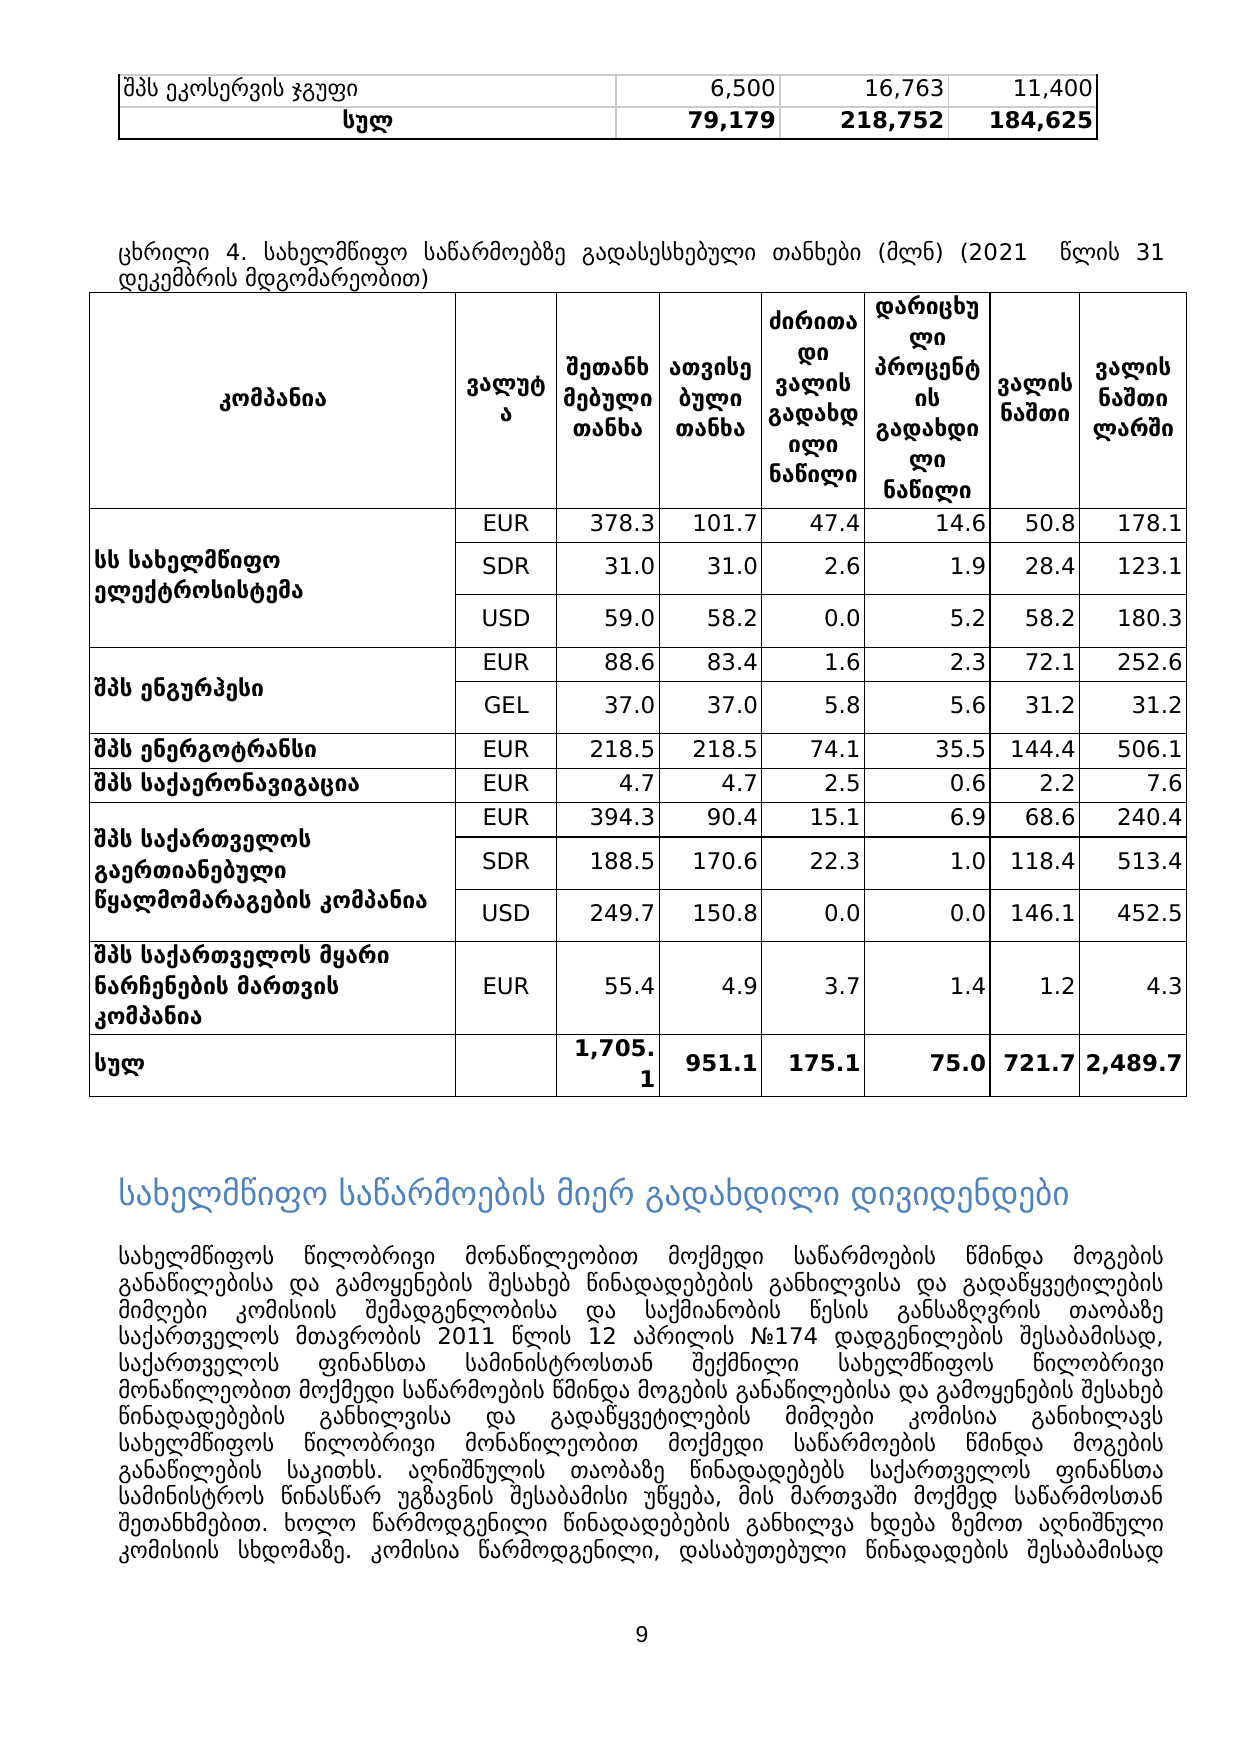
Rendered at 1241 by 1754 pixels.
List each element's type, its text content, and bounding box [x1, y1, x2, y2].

table_cell სულ [120, 108, 615, 138]
table_cell 83.4 [660, 648, 761, 681]
table_cell 31.2 [991, 682, 1079, 733]
table_cell სს სახელმწიფო ელექტროსისტემა [90, 509, 455, 647]
table_cell შპს ენერგოტრანსი [90, 734, 455, 768]
table_cell EUR [456, 803, 556, 836]
table_cell USD [456, 890, 556, 941]
table_cell 218,752 [781, 108, 948, 138]
table_cell 3.7 [762, 942, 864, 1034]
table_cell 240.4 [1080, 803, 1186, 836]
text ცხრილი 4. სახელმწიფო საწარმოებზე გადასესხებული თანხები (მლნ) (2021 წლის 31 დეკემბრის მდგომარეობით) [118, 239, 1165, 292]
table_cell 6.9 [865, 803, 989, 836]
table_cell EUR [456, 648, 556, 681]
table_cell 5.2 [865, 595, 989, 647]
table_cell შპს ენგურჰესი [90, 648, 455, 733]
table_cell 1.4 [865, 942, 989, 1034]
table_cell 178.1 [1080, 509, 1186, 542]
table_cell 218.5 [557, 734, 659, 768]
table_cell [456, 1035, 556, 1096]
table_cell 5.8 [762, 682, 864, 733]
table_cell 394.3 [557, 803, 659, 836]
table_cell 378.3 [557, 509, 659, 542]
table_cell 4.7 [660, 769, 761, 802]
table_cell 252.6 [1080, 648, 1186, 681]
table_cell სულ [90, 1035, 455, 1096]
table_cell EUR [456, 942, 556, 1034]
table_cell 31.0 [660, 543, 761, 594]
table_cell 506.1 [1080, 734, 1186, 768]
table_cell 0.0 [762, 595, 864, 647]
table_cell 1.6 [762, 648, 864, 681]
table_cell SDR [456, 838, 556, 889]
table_cell 951.1 [660, 1035, 761, 1096]
table_cell 1.2 [991, 942, 1079, 1034]
table_cell 16,763 [781, 76, 948, 106]
table_cell 58.2 [660, 595, 761, 647]
table_cell შპს ეკოსერვის ჯგუფი [120, 76, 615, 106]
table_cell 74.1 [762, 734, 864, 768]
table_cell 22.3 [762, 838, 864, 889]
table_cell 31.0 [557, 543, 659, 594]
table_header კომპანია [90, 293, 455, 507]
table_cell 4.3 [1080, 942, 1186, 1034]
table_header ძირითადი ვალის გადახდილი ნაწილი [762, 293, 864, 507]
table_cell 50.8 [991, 509, 1079, 542]
subtitle სახელმწიფო საწარმოების მიერ გადახდილი დივიდენდები [118, 1174, 1165, 1213]
table_cell შპს საქართველოს მყარი ნარჩენების მართვის კომპანია [90, 942, 455, 1034]
table_cell 59.0 [557, 595, 659, 647]
table_cell 1,705.1 [557, 1035, 659, 1096]
table_cell 175.1 [762, 1035, 864, 1096]
table_cell USD [456, 595, 556, 647]
table_cell 0.6 [865, 769, 989, 802]
table_cell 180.3 [1080, 595, 1186, 647]
table_cell 4.9 [660, 942, 761, 1034]
table_cell 170.6 [660, 838, 761, 889]
table_header ვალის ნაშთი [991, 293, 1079, 507]
table_cell 58.2 [991, 595, 1079, 647]
table_cell EUR [456, 734, 556, 768]
table_header ვალის ნაშთი ლარში [1080, 293, 1186, 507]
table_cell 249.7 [557, 890, 659, 941]
table_cell 88.6 [557, 648, 659, 681]
table_cell 68.6 [991, 803, 1079, 836]
table_cell 218.5 [660, 734, 761, 768]
table_cell 75.0 [865, 1035, 989, 1096]
table_cell 15.1 [762, 803, 864, 836]
table_cell 5.6 [865, 682, 989, 733]
table_cell 35.5 [865, 734, 989, 768]
table_cell 47.4 [762, 509, 864, 542]
table_cell 101.7 [660, 509, 761, 542]
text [118, 1243, 1165, 1563]
table_header ვალუტა [456, 293, 556, 507]
table_cell 188.5 [557, 838, 659, 889]
table_cell 184,625 [949, 108, 1096, 138]
table_cell 1.0 [865, 838, 989, 889]
table_cell 123.1 [1080, 543, 1186, 594]
table_cell 11,400 [949, 76, 1096, 106]
table_header ათვისებული თანხა [660, 293, 761, 507]
table_cell EUR [456, 769, 556, 802]
table_cell 6,500 [617, 76, 779, 106]
table_cell 2,489.7 [1080, 1035, 1186, 1096]
table_cell 37.0 [557, 682, 659, 733]
table_cell 37.0 [660, 682, 761, 733]
table_cell 2.5 [762, 769, 864, 802]
table_cell 31.2 [1080, 682, 1186, 733]
table_cell 721.7 [991, 1035, 1079, 1096]
table_cell GEL [456, 682, 556, 733]
table_header შეთანხმებული თანხა [557, 293, 659, 507]
table_cell 146.1 [991, 890, 1079, 941]
table_cell 150.8 [660, 890, 761, 941]
table_cell SDR [456, 543, 556, 594]
table_cell 1.9 [865, 543, 989, 594]
table_cell 7.6 [1080, 769, 1186, 802]
table_cell 90.4 [660, 803, 761, 836]
table_cell 2.2 [991, 769, 1079, 802]
table_cell 14.6 [865, 509, 989, 542]
table_cell 452.5 [1080, 890, 1186, 941]
table_cell 0.0 [762, 890, 864, 941]
table_cell შპს საქართველოს გაერთიანებული წყალმომარაგების კომპანია [90, 803, 455, 941]
table_cell 118.4 [991, 838, 1079, 889]
table_cell 0.0 [865, 890, 989, 941]
table_cell 513.4 [1080, 838, 1186, 889]
table_cell 2.6 [762, 543, 864, 594]
table_cell 2.3 [865, 648, 989, 681]
table_cell 28.4 [991, 543, 1079, 594]
table_cell 55.4 [557, 942, 659, 1034]
table_cell 72.1 [991, 648, 1079, 681]
table_cell შპს საქაერონავიგაცია [90, 769, 455, 802]
table_cell EUR [456, 509, 556, 542]
table_header დარიცხული პროცენტის გადახდილი ნაწილი [865, 293, 989, 507]
table_cell 79,179 [617, 108, 779, 138]
table_cell 4.7 [557, 769, 659, 802]
table_cell 144.4 [991, 734, 1079, 768]
